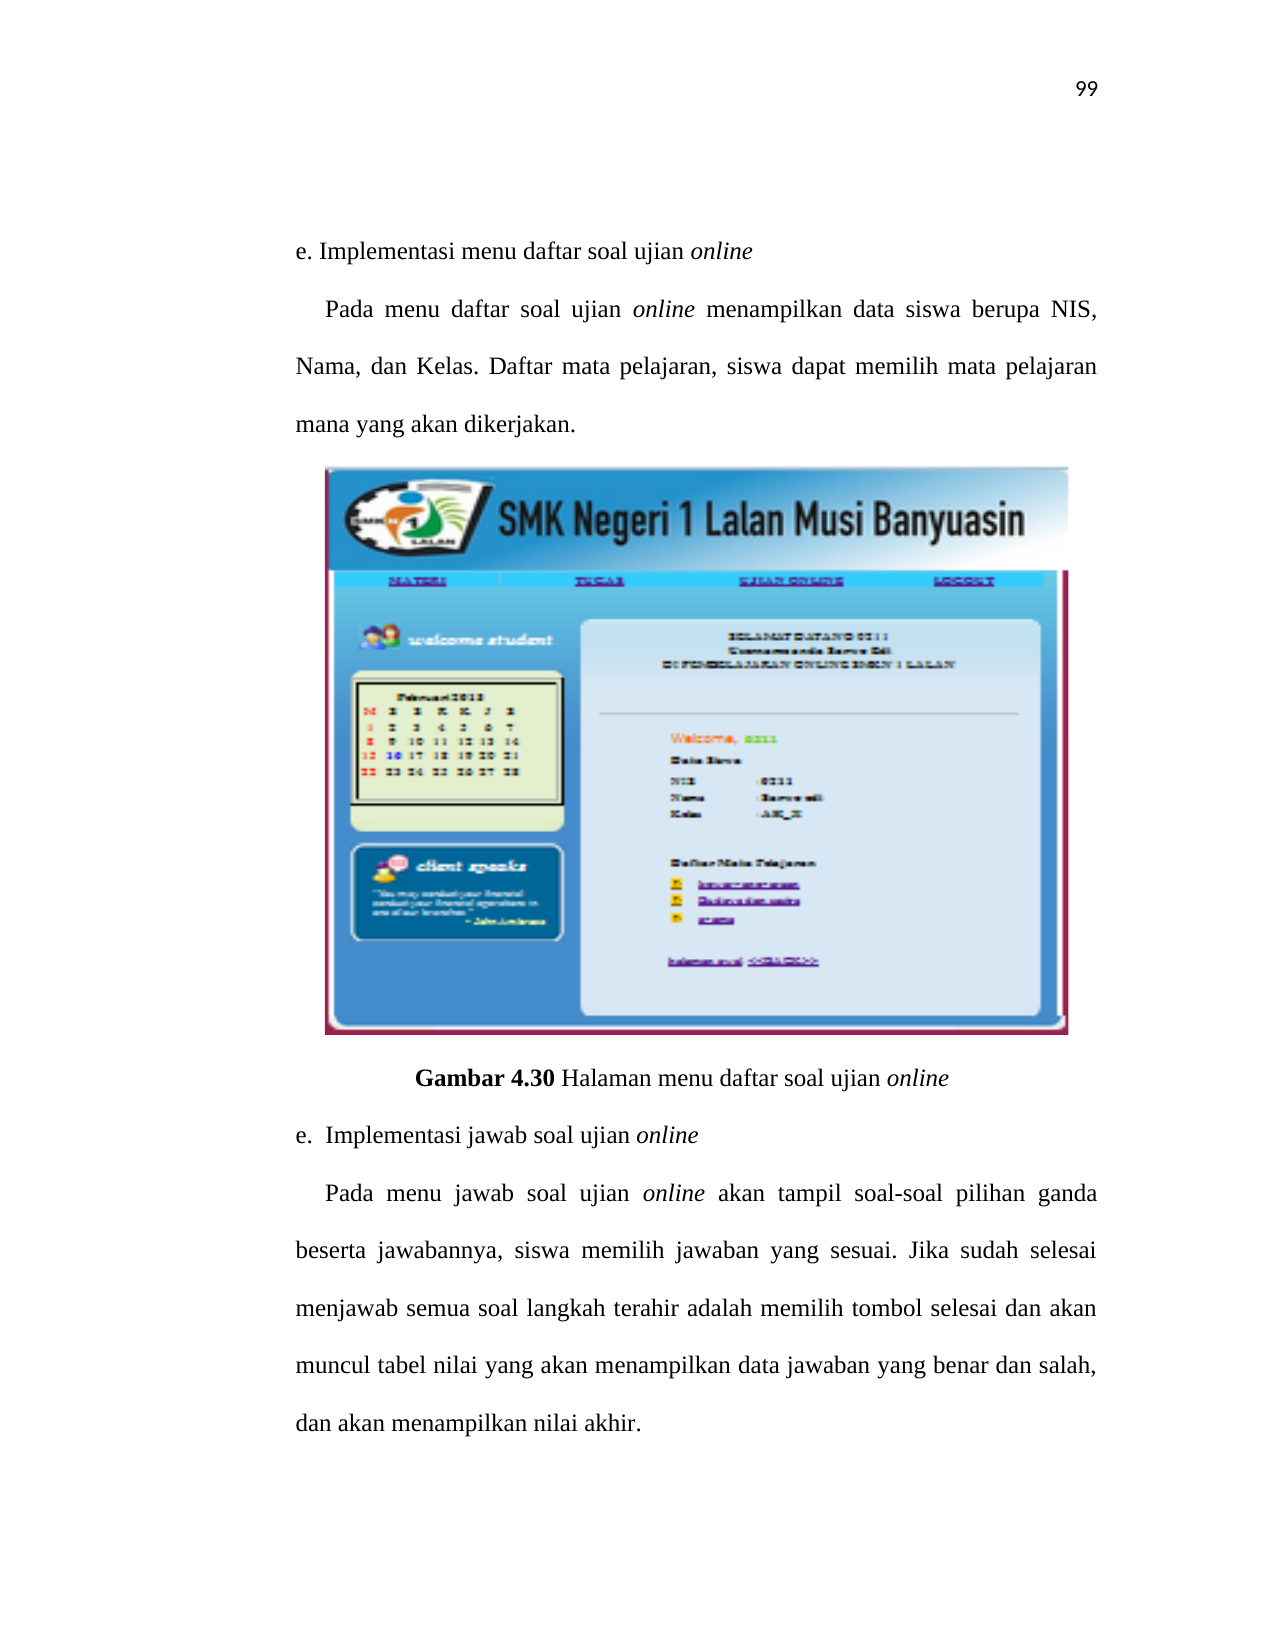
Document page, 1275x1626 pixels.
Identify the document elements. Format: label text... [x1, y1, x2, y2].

list Pada menu daftar soal ujian online menampilkan data siswa berupa NIS, Nama, dan Kelas. Daftar mata pelajaran, siswa dapat memilih mata pelajaran mana yang akan dikerjakan. [295, 294, 1098, 437]
list Gambar 4.30 Halaman menu daftar soal ujian online [266, 1063, 1098, 1092]
picture [324, 466, 1069, 1035]
list e. Implementasi jawab soal ujian online [295, 1121, 1098, 1149]
list e. Implementasi menu daftar soal ujian online [266, 236, 1098, 265]
list Pada menu jawab soal ujian online akan tampil soal-soal pilihan ganda beserta jawabannya, siswa memilih jawaban yang sesuai. Jika sudah selesai menjawab semua soal langkah terahir adalah memilih tombol selesai dan akan muncul tabel nilai yang akan menampilkan data jawaban yang benar dan salah, dan akan menampilkan nilai akhir. [295, 1178, 1098, 1437]
